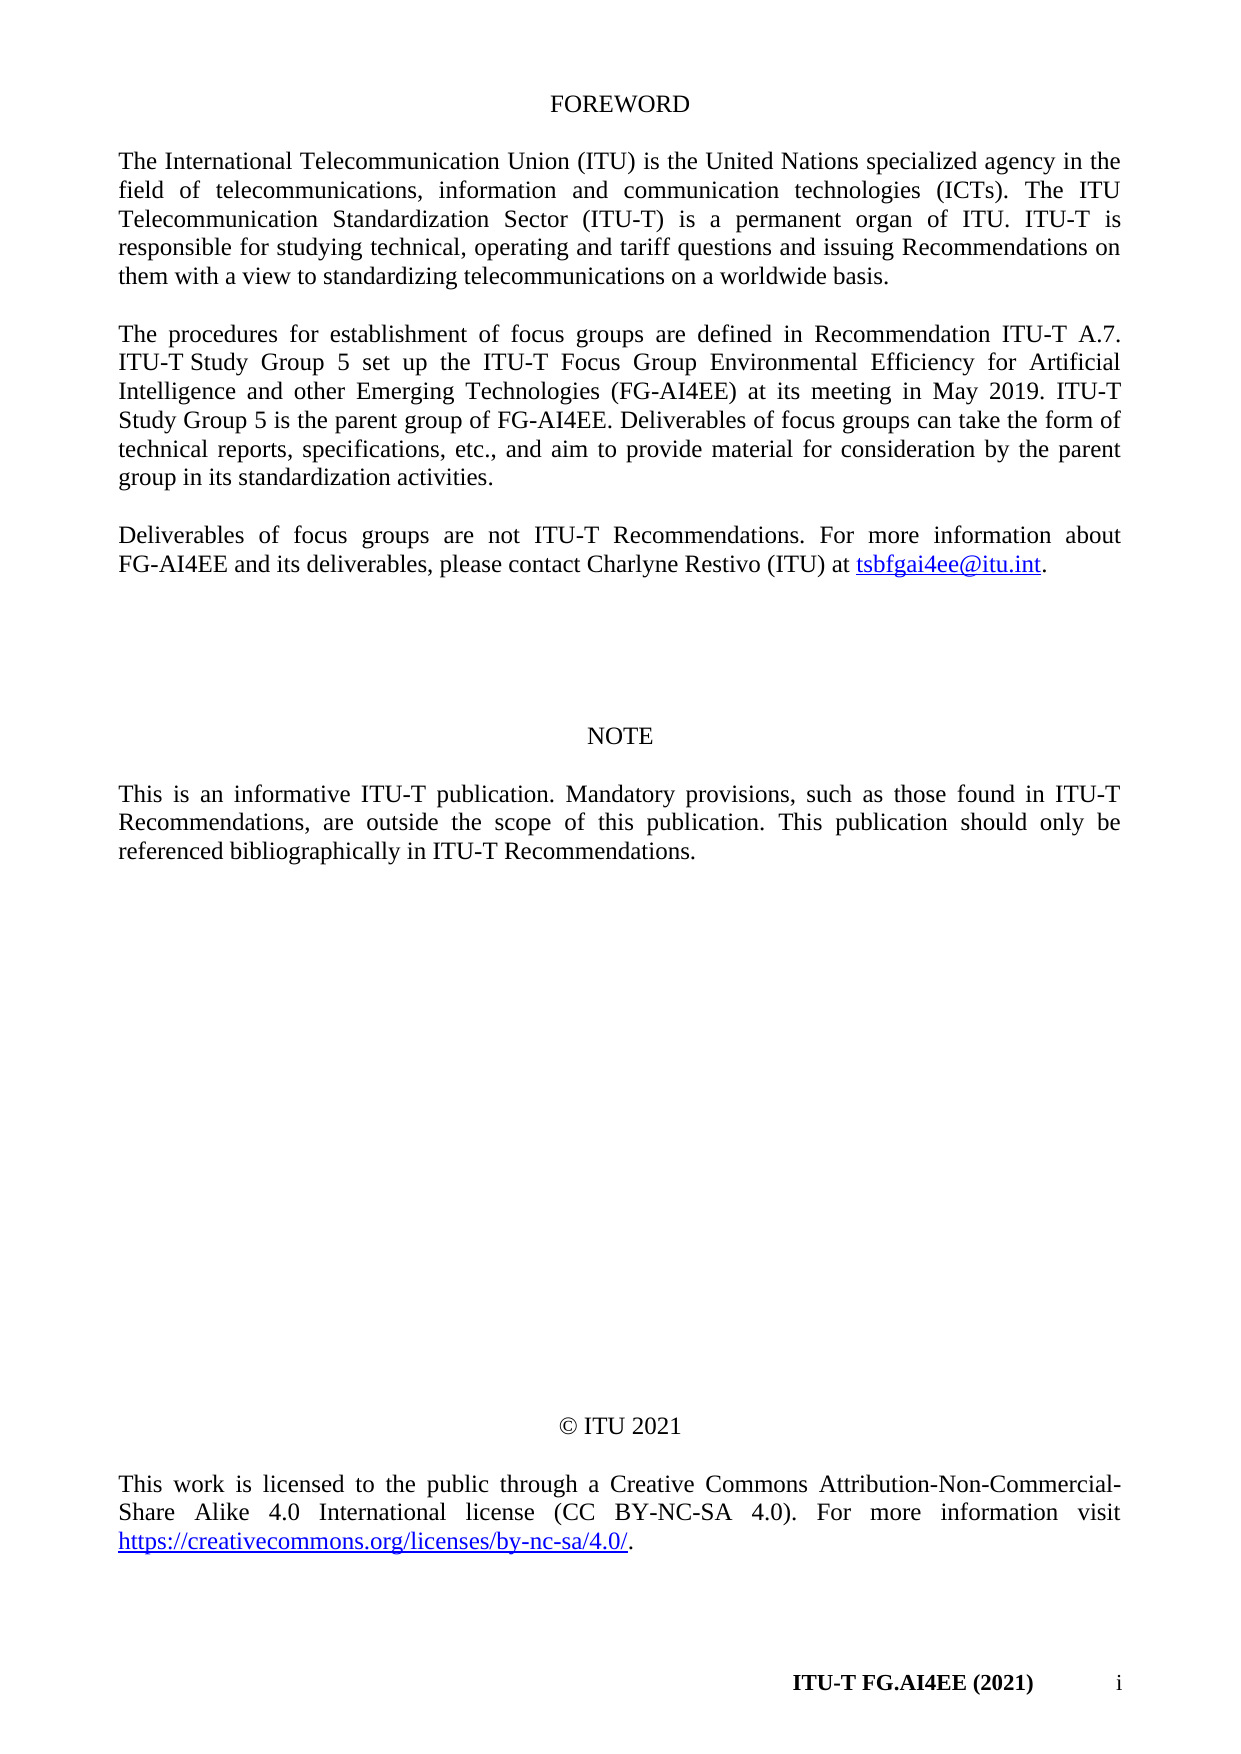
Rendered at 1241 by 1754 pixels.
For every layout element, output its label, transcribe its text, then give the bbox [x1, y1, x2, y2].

text This is an informative ITU-T publication. Mandatory provisions, such as those found in ITU-T Recommendations, are outside the scope of this publication. This publication should only be referenced bibliographically in ITU-T Recommendations. [118, 779, 1122, 865]
text FOREWORD [118, 89, 1122, 117]
text The procedures for establishment of focus groups are defined in Recommendation ITU-T A.7. ITU-T Study Group 5 set up the ITU-T Focus Group Environmental Efficiency for Artificial Intelligence and other Emerging Technologies (FG-AI4EE) at its meeting in May 2019. ITU-T Study Group 5 is the parent group of FG-AI4EE. Deliverables of focus groups can take the form of technical reports, specifications, etc., and aim to provide material for consideration by the parent group in its standardization activities. [118, 319, 1122, 491]
text NOTE [118, 721, 1122, 779]
text This work is licensed to the public through a Creative Commons Attribution-Non-Commercial-Share Alike 4.0 International license (CC BY-NC-SA 4.0). For more information visit https://creativecommons.org/licenses/by-nc-sa/4.0/. [118, 1469, 1122, 1555]
text Deliverables of focus groups are not ITU-T Recommendations. For more information about FG-AI4EE and its deliverables, please contact Charlyne Restivo (ITU) at tsbfgai4ee@itu.int. [118, 520, 1122, 577]
text The International Telecommunication Union (ITU) is the United Nations specialized agency in the field of telecommunications, information and communication technologies (ICTs). The ITU Telecommunication Standardization Sector (ITU-T) is a permanent organ of ITU. ITU-T is responsible for studying technical, operating and tariff questions and issuing Recommendations on them with a view to standardizing telecommunications on a worldwide basis. [118, 146, 1122, 290]
text © ITU 2021 [118, 1411, 1122, 1469]
